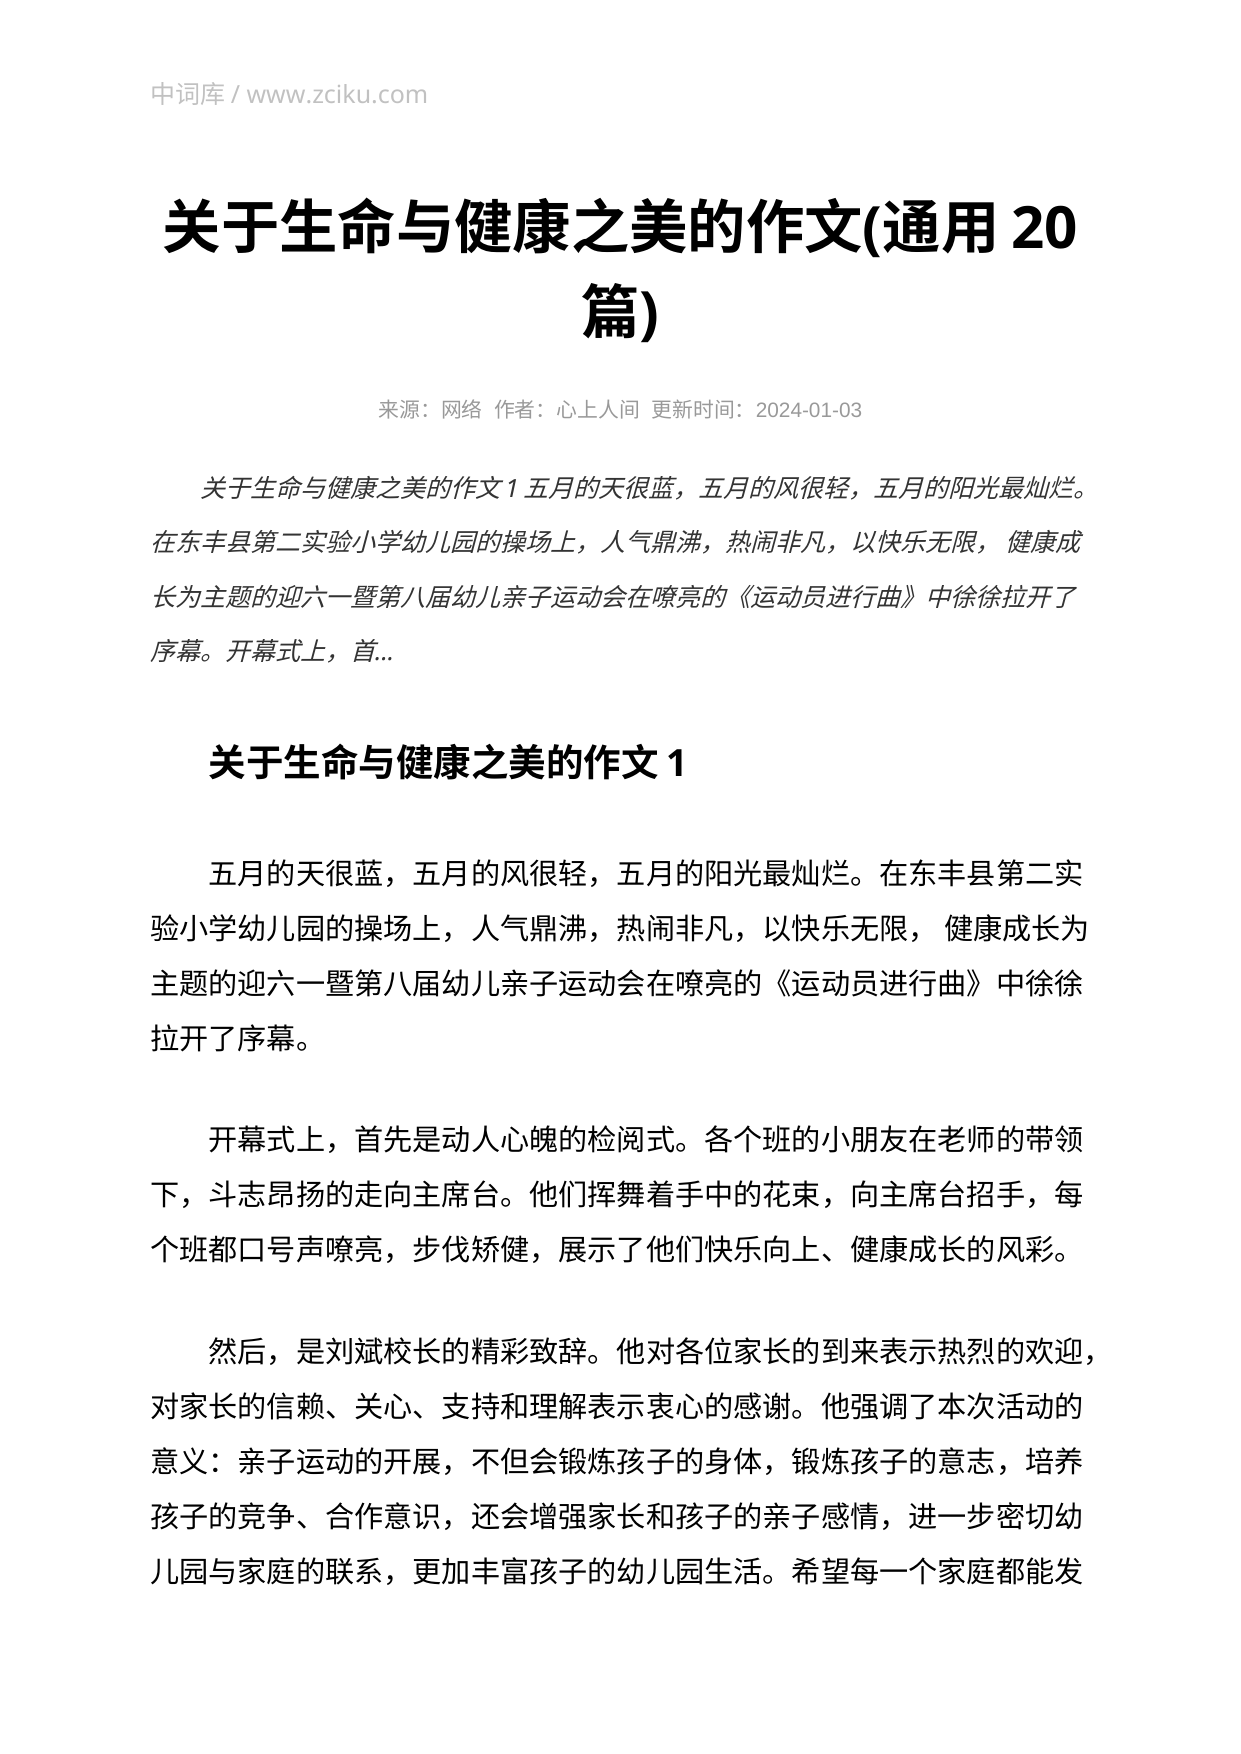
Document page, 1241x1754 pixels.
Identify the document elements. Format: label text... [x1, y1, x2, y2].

text 来源：网络 作者：心上人间 更新时间：2024-01-03 [150, 398, 1090, 422]
text 关于生命与健康之美的作文1五月的天很蓝，五月的风很轻，五月的阳光最灿烂。在东丰县第二实验小学幼儿园的操场上，人气鼎沸，热闹非凡，以快乐无限， 健康成长为主题的迎六一暨第八届幼儿亲子运动会在嘹亮的《运动员进行曲》中徐徐拉开了序幕。开幕式上，首... [150, 468, 1090, 668]
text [150, 1328, 1090, 1590]
text 五月的天很蓝，五月的风很轻，五月的阳光最灿烂。在东丰县第二实验小学幼儿园的操场上，人气鼎沸，热闹非凡，以快乐无限， 健康成长为主题的迎六一暨第八届幼儿亲子运动会在嘹亮的《运动员进行曲》中徐徐拉开了序幕。 [150, 851, 1090, 1057]
text 关于生命与健康之美的作文1 [150, 733, 1090, 787]
subtitle 关于生命与健康之美的作文(通用20篇) [150, 181, 1090, 351]
text 开幕式上，首先是动人心魄的检阅式。各个班的小朋友在老师的带领下，斗志昂扬的走向主席台。他们挥舞着手中的花束，向主席台招手，每个班都口号声嘹亮，步伐矫健，展示了他们快乐向上、健康成长的风彩。 [150, 1117, 1090, 1269]
